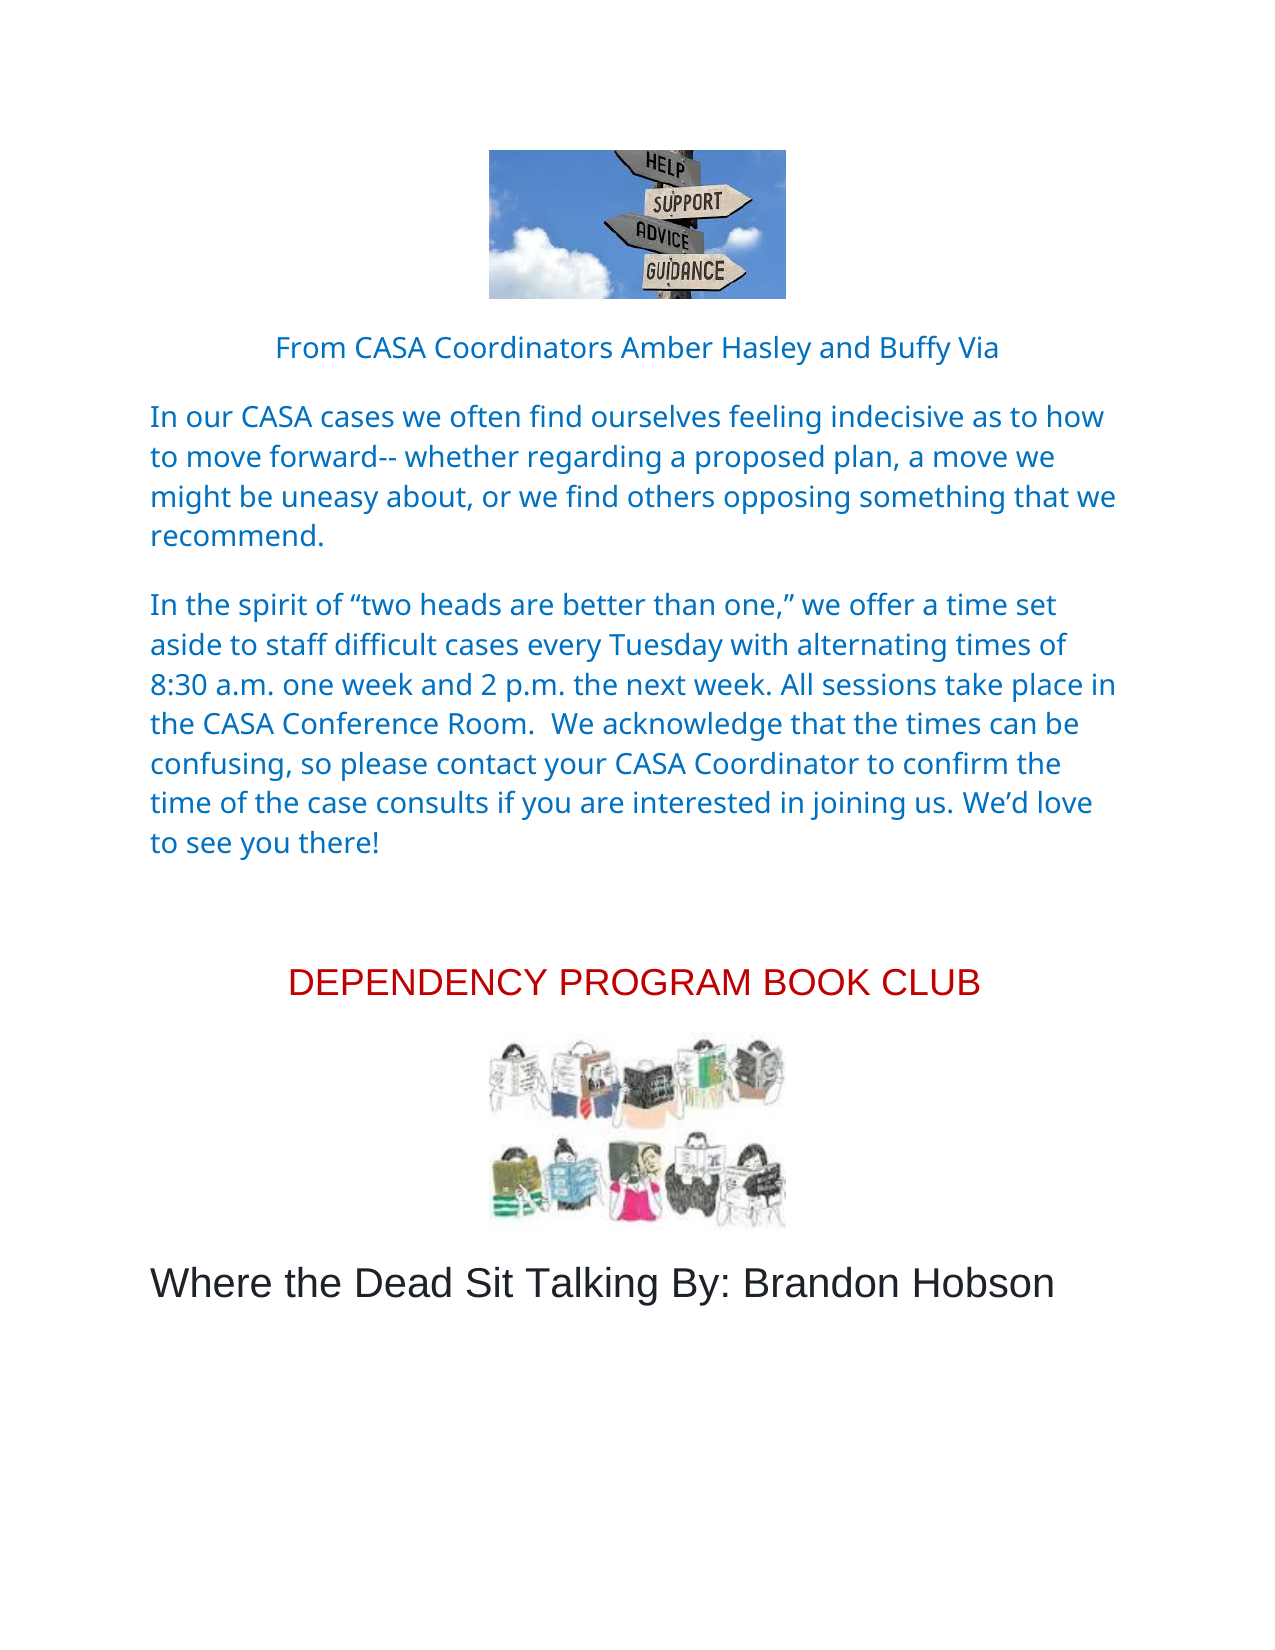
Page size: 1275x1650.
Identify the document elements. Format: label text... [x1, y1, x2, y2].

text From CASA Coordinators Amber Hasley and Buffy Via [150, 328, 1125, 367]
picture [489, 1032, 786, 1230]
picture [489, 150, 786, 299]
text DEPENDENCY PROGRAM BOOK CLUB [150, 960, 1125, 1003]
text In the spirit of “two heads are better than one,” we offer a time set aside to staff difficult cases every Tuesday with alternating times of 8:30 a.m. one week and 2 p.m. the next week. All sessions take place in the CASA Conference Room. We acknowledge that the times can be confusing, so please contact your CASA Coordinator to confirm the time of the case consults if you are interested in joining us. We’d love to see you there! [150, 584, 1125, 862]
text In our CASA cases we often find ourselves feeling indecisive as to how to move forward-- whether regarding a proposed plan, a move we might be uneasy about, or we find others opposing something that we recommend. [150, 396, 1125, 555]
text Where the Dead Sit Talking By: Brandon Hobson [150, 1258, 1125, 1306]
